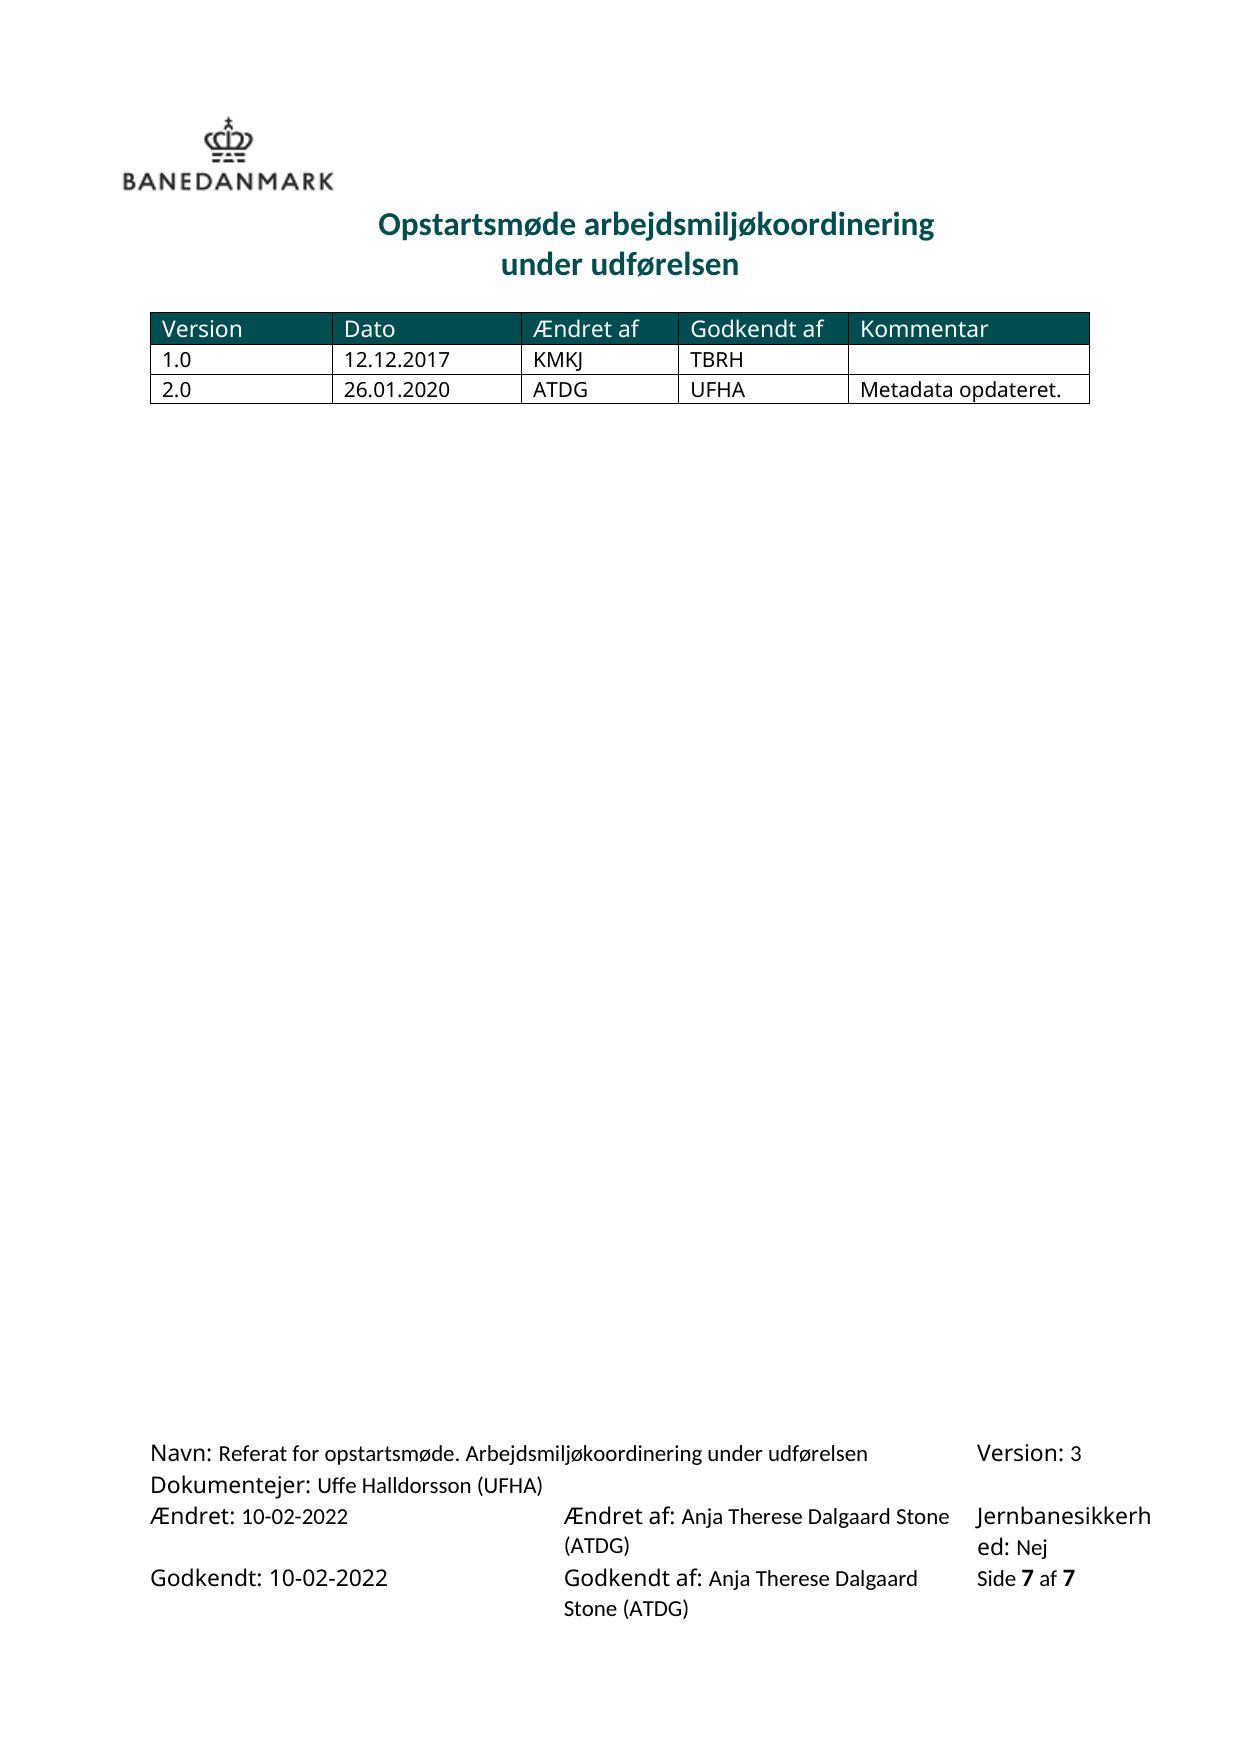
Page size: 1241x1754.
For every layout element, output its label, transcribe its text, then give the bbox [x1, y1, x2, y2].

table_cell 26.01.2020 [333, 375, 521, 403]
table_header Version [151, 313, 332, 344]
table_cell TBRH [679, 345, 848, 374]
table_cell 2.0 [151, 375, 332, 403]
table_cell [849, 345, 1089, 374]
table_header Kommentar [849, 313, 1089, 344]
table_cell 12.12.2017 [333, 345, 521, 374]
table_cell KMKJ [522, 345, 678, 374]
table_header Dato [333, 313, 521, 344]
table_header Godkendt af [679, 313, 848, 344]
table_cell ATDG [522, 375, 678, 403]
table_cell 1.0 [151, 345, 332, 374]
picture [79, 73, 378, 235]
table_header Ændret af [522, 313, 678, 344]
table_cell UFHA [679, 375, 848, 403]
table_cell Metadata opdateret. [849, 375, 1089, 403]
